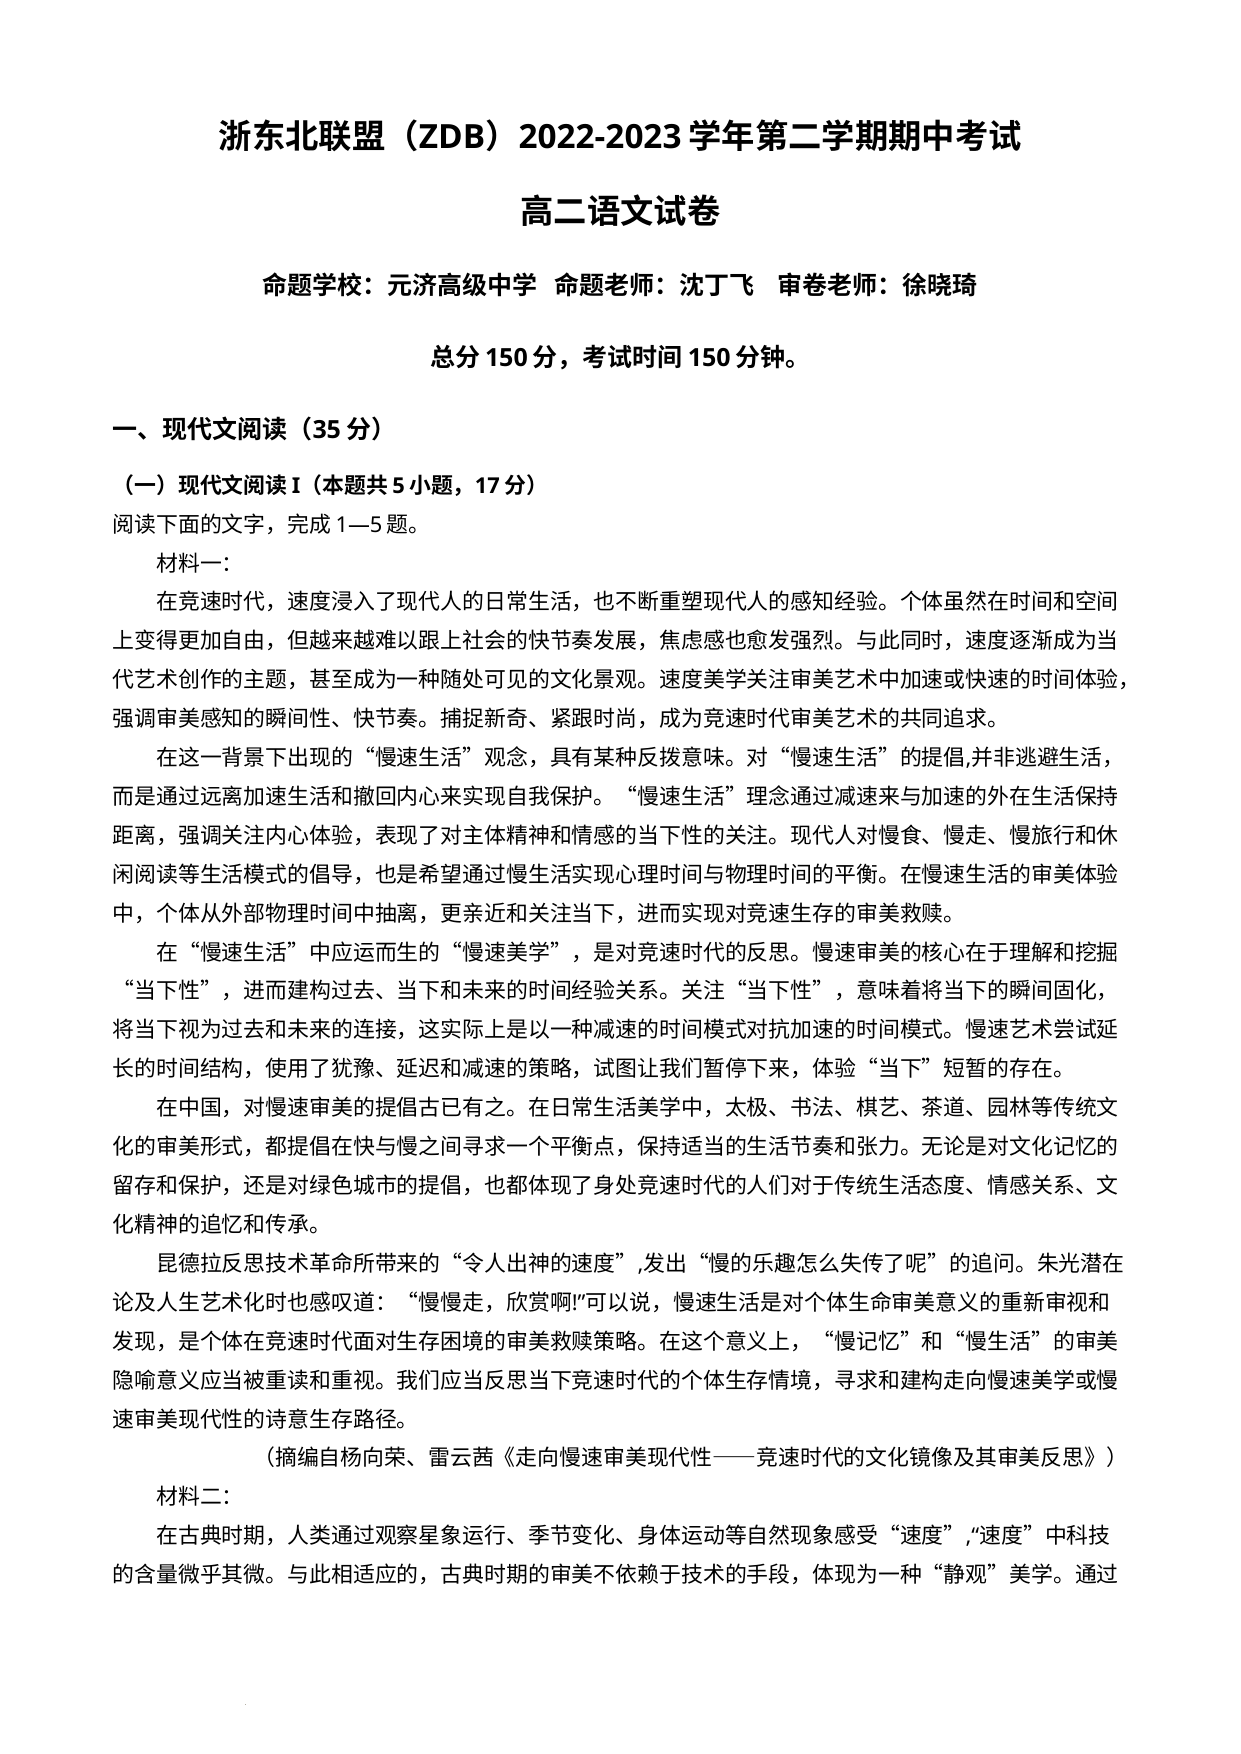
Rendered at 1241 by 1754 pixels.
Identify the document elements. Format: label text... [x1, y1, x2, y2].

text （一）现代文阅读I（本题共5小题，17分） [112, 467, 1128, 500]
text 高二语文试卷 [112, 176, 1128, 241]
text 一、现代文阅读（35分） [112, 395, 1128, 460]
text 昆德拉反思技术革命所带来的“令人出神的速度”,发出“慢的乐趣怎么失传了呢”的追问。朱光潜在论及人生艺术化时也感叹道：“慢慢走，欣赏啊!”可以说，慢速生活是对个体生命审美意义的重新审视和发现，是个体在竞速时代面对生存困境的审美救赎策略。在这个意义上，“慢记忆”和“慢生活”的审美隐喻意义应当被重读和重视。我们应当反思当下竞速时代的个体生存情境，寻求和建构走向慢速美学或慢速审美现代性的诗意生存路径。 [112, 1245, 1128, 1434]
text 材料二： [112, 1479, 1128, 1511]
text 浙东北联盟（ZDB）2022-2023学年第二学期期中考试 [112, 102, 1128, 167]
text （摘编自杨向荣、雷云茜《走向慢速审美现代性——竞速时代的文化镜像及其审美反思》） [112, 1440, 1128, 1472]
text 材料一： [112, 545, 1128, 578]
text 在中国，对慢速审美的提倡古已有之。在日常生活美学中，太极、书法、棋艺、茶道、园林等传统文化的审美形式，都提倡在快与慢之间寻求一个平衡点，保持适当的生活节奏和张力。无论是对文化记忆的留存和保护，还是对绿色城市的提倡，也都体现了身处竞速时代的人们对于传统生活态度、情感关系、文化精神的追忆和传承。 [112, 1090, 1128, 1239]
text 在“慢速生活”中应运而生的“慢速美学”，是对竞速时代的反思。慢速审美的核心在于理解和挖掘“当下性”，进而建构过去、当下和未来的时间经验关系。关注“当下性”，意味着将当下的瞬间固化，将当下视为过去和未来的连接，这实际上是以一种减速的时间模式对抗加速的时间模式。慢速艺术尝试延长的时间结构，使用了犹豫、延迟和减速的策略，试图让我们暂停下来，体验“当下”短暂的存在。 [112, 934, 1128, 1083]
text 阅读下面的文字，完成1—5题。 [112, 506, 1128, 539]
text 命题学校：元济高级中学 命题老师：沈丁飞 审卷老师：徐晓琦 [112, 251, 1128, 316]
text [112, 1517, 1128, 1589]
text 在这一背景下出现的“慢速生活”观念，具有某种反拨意味。对“慢速生活”的提倡,并非逃避生活，而是通过远离加速生活和撤回内心来实现自我保护。“慢速生活”理念通过减速来与加速的外在生活保持距离，强调关注内心体验，表现了对主体精神和情感的当下性的关注。现代人对慢食、慢走、慢旅行和休闲阅读等生活模式的倡导，也是希望通过慢生活实现心理时间与物理时间的平衡。在慢速生活的审美体验中，个体从外部物理时间中抽离，更亲近和关注当下，进而实现对竞速生存的审美救赎。 [112, 739, 1128, 928]
text 总分150分，考试时间150分钟。 [112, 323, 1128, 388]
text 在竞速时代，速度浸入了现代人的日常生活，也不断重塑现代人的感知经验。个体虽然在时间和空间上变得更加自由，但越来越难以跟上社会的快节奏发展，焦虑感也愈发强烈。与此同时，速度逐渐成为当代艺术创作的主题，甚至成为一种随处可见的文化景观。速度美学关注审美艺术中加速或快速的时间体验，强调审美感知的瞬间性、快节奏。捕捉新奇、紧跟时尚，成为竞速时代审美艺术的共同追求。 [112, 584, 1128, 733]
